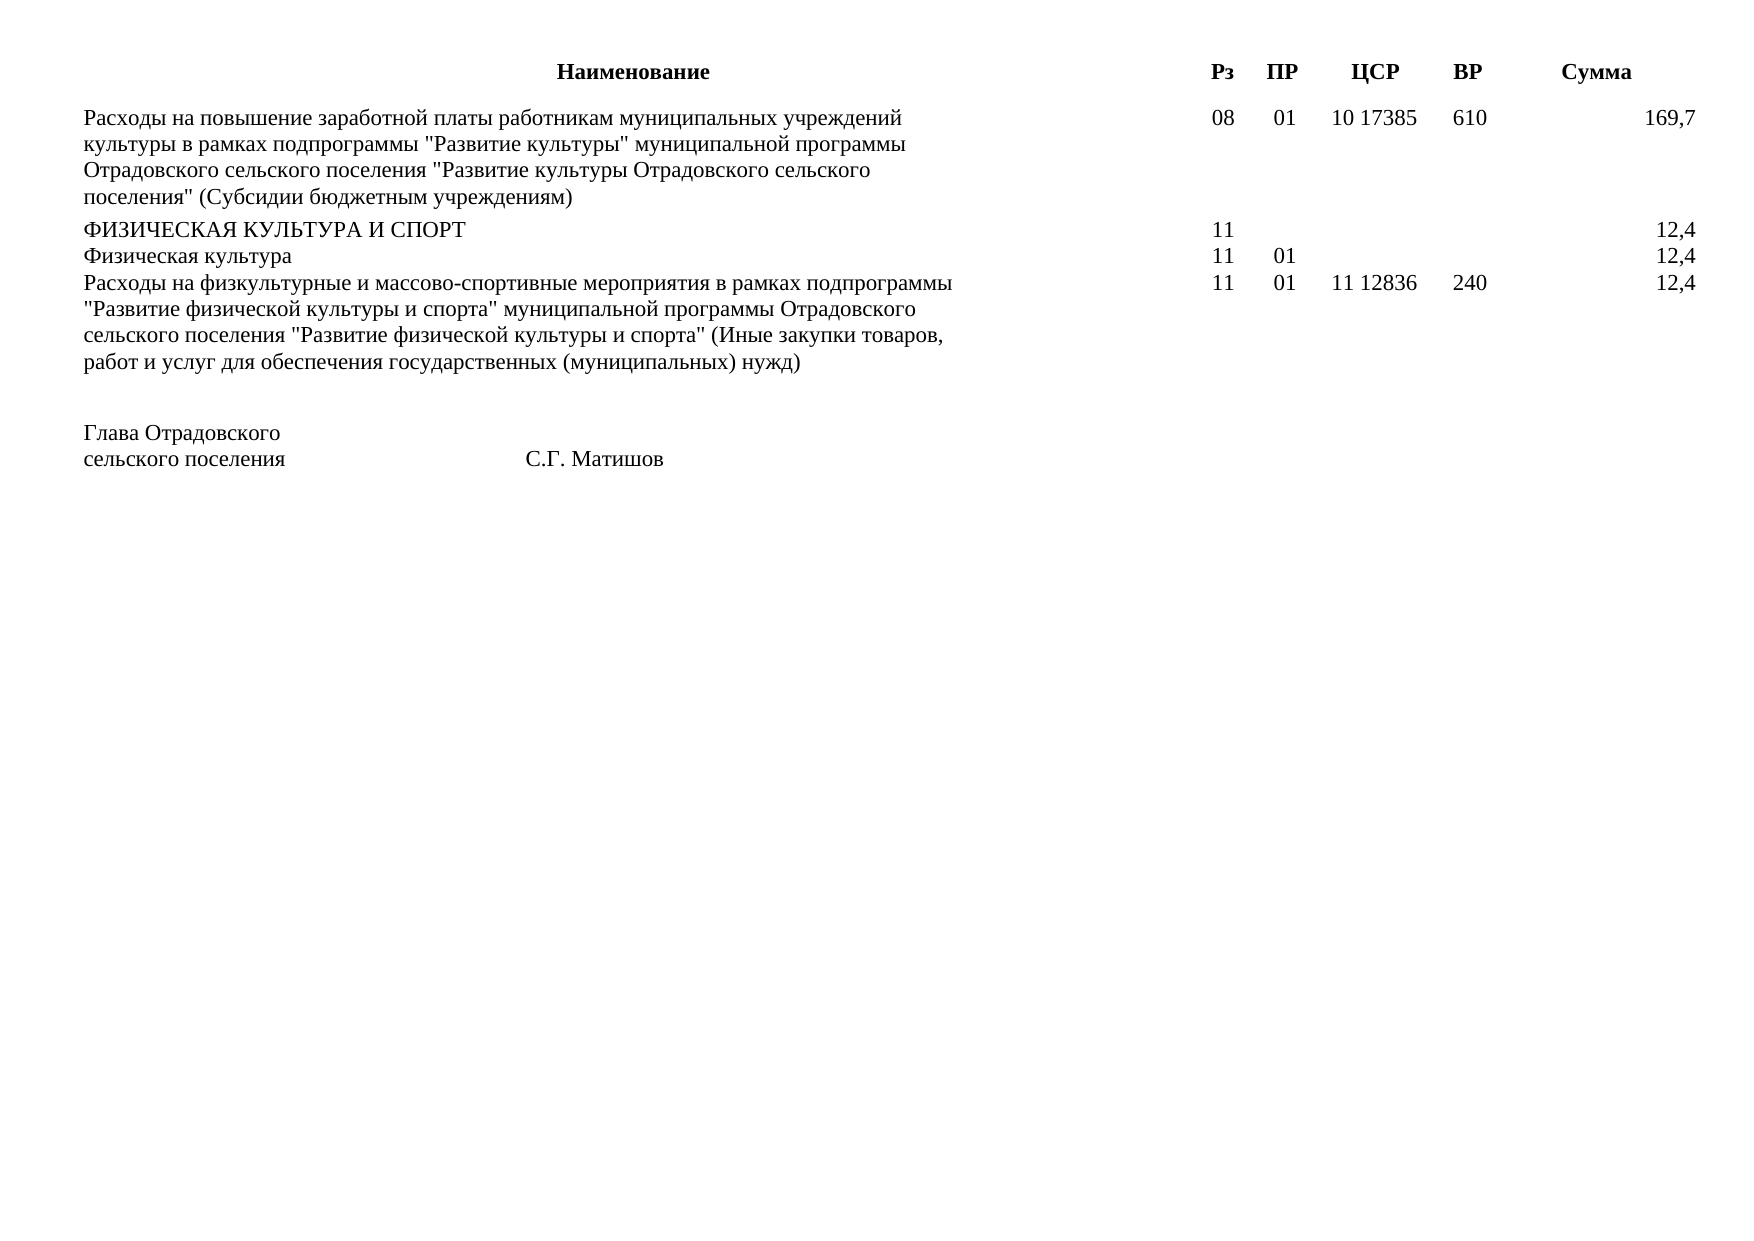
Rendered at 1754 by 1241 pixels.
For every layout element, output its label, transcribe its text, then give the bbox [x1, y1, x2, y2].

text Расходы на физкультурные и массово-спортивные мероприятия в рамках подпрограммы 11 01 11 12836 240 12,4 [74, 269, 1698, 295]
text Отрадовского сельского поселения "Развитие культуры Отрадовского сельского [74, 156, 1698, 183]
text "Развитие физической культуры и спорта" муниципальной программы Отрадовского [74, 295, 1698, 322]
text Физическая культура 11 01 12,4 [74, 242, 1698, 269]
text Расходы на повышение заработной платы работникам муниципальных учреждений 08 01 10 17385 610 169,7 [74, 104, 1698, 130]
text культуры в рамках подпрограммы "Развитие культуры" муниципальной программы [74, 130, 1698, 156]
text сельского поселения "Развитие физической культуры и спорта" (Иные закупки товаров, [74, 322, 1698, 348]
text работ и услуг для обеспечения государственных (муниципальных) нужд) [74, 348, 1698, 374]
text сельского поселения С.Г. Матишов [74, 445, 1698, 471]
text поселения" (Субсидии бюджетным учреждениям) [74, 183, 1698, 209]
text ФИЗИЧЕСКАЯ КУЛЬТУРА И СПОРТ 11 12,4 [74, 216, 1698, 242]
text Наименование Рз ПР ЦСР ВР Сумма [74, 58, 1698, 85]
text Глава Отрадовского [74, 419, 1698, 445]
